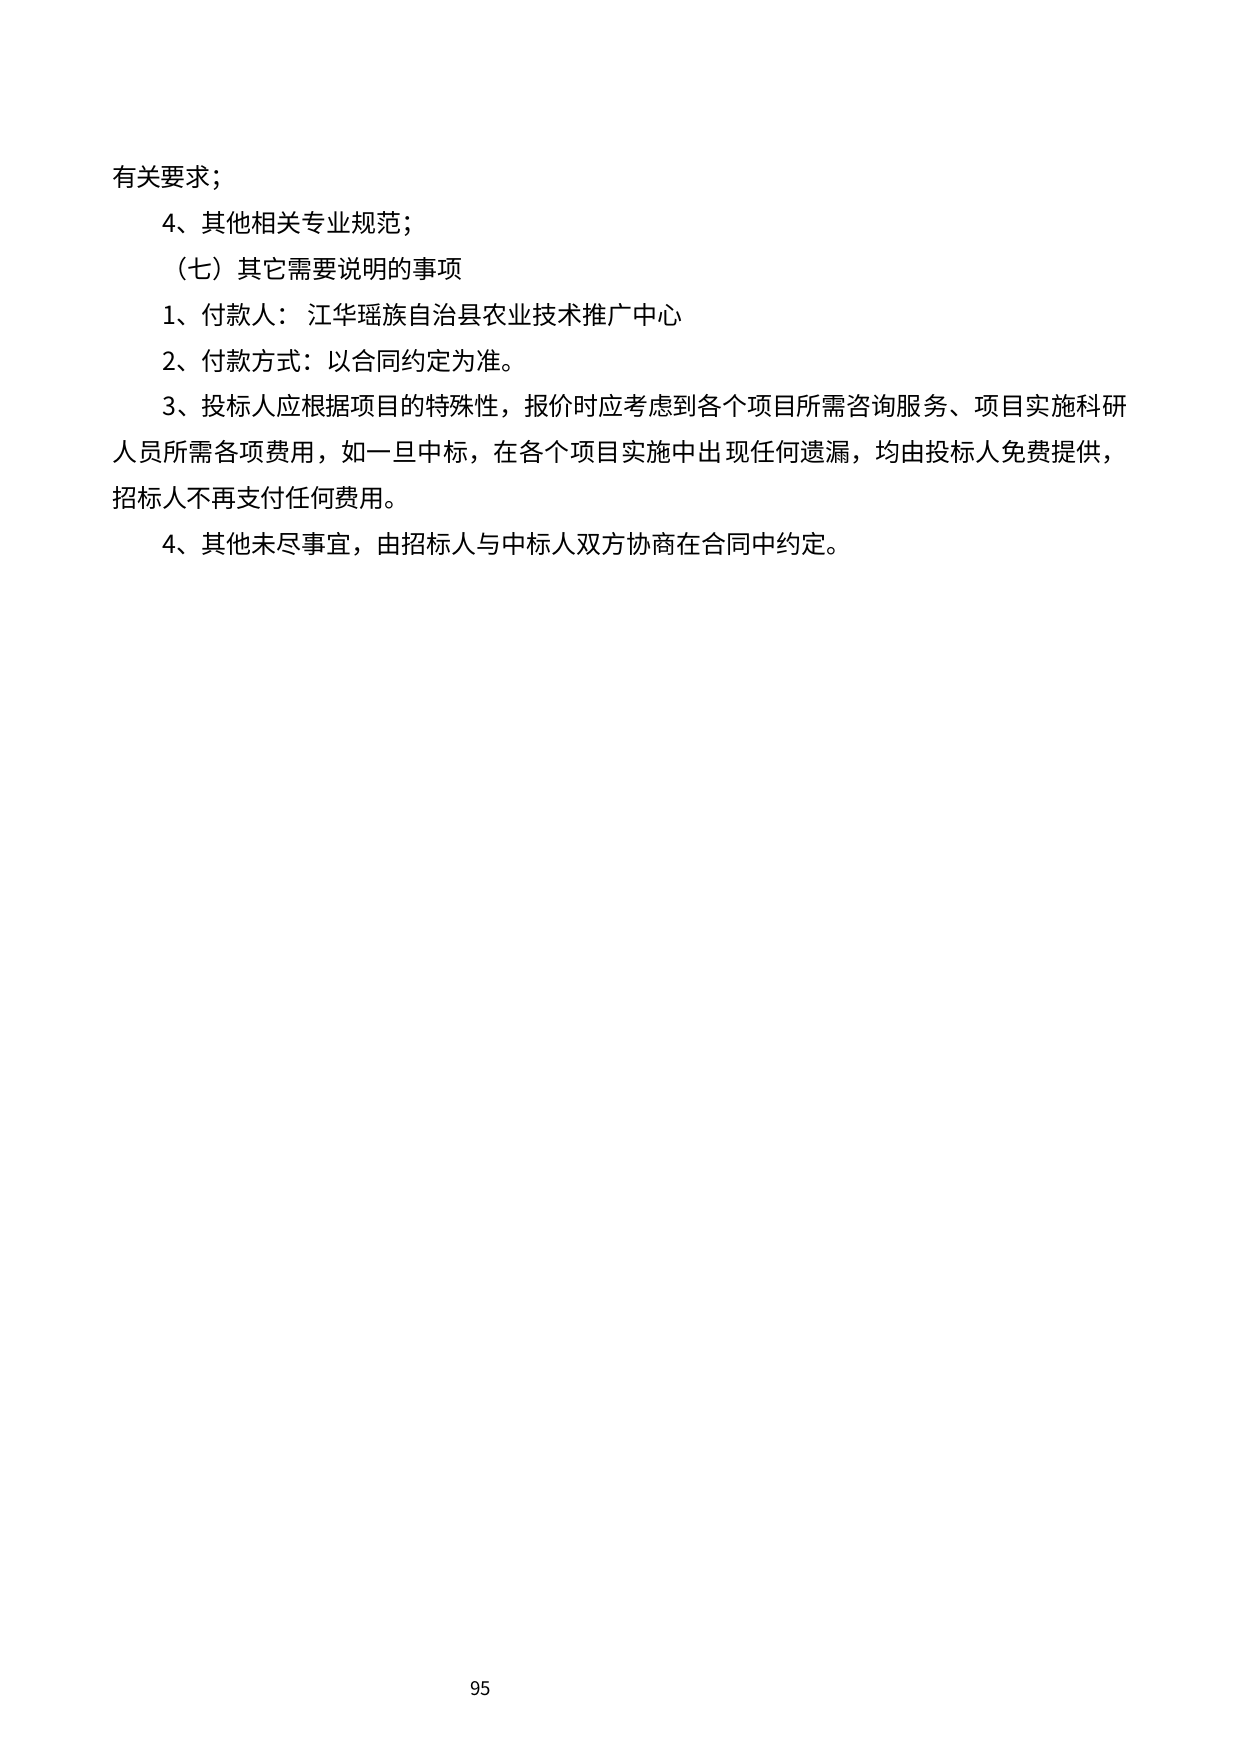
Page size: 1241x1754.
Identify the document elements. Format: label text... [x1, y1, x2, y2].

text 4、其他相关专业规范； [112, 196, 1128, 242]
text 4、其他未尽事宜，由招标人与中标人双方协商在合同中约定。 [112, 517, 1128, 562]
text 2、付款方式：以合同约定为准。 [112, 333, 1128, 379]
text 1、付款人： 江华瑶族自治县农业技术推广中心 [112, 287, 1128, 333]
text 3、投标人应根据项目的特殊性，报价时应考虑到各个项目所需咨询服务、项目实施科研人员所需各项费用，如一旦中标，在各个项目实施中出现任何遗漏，均由投标人免费提供，招标人不再支付任何费用。 [112, 379, 1128, 517]
text （七）其它需要说明的事项 [112, 242, 1128, 287]
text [112, 150, 1128, 196]
